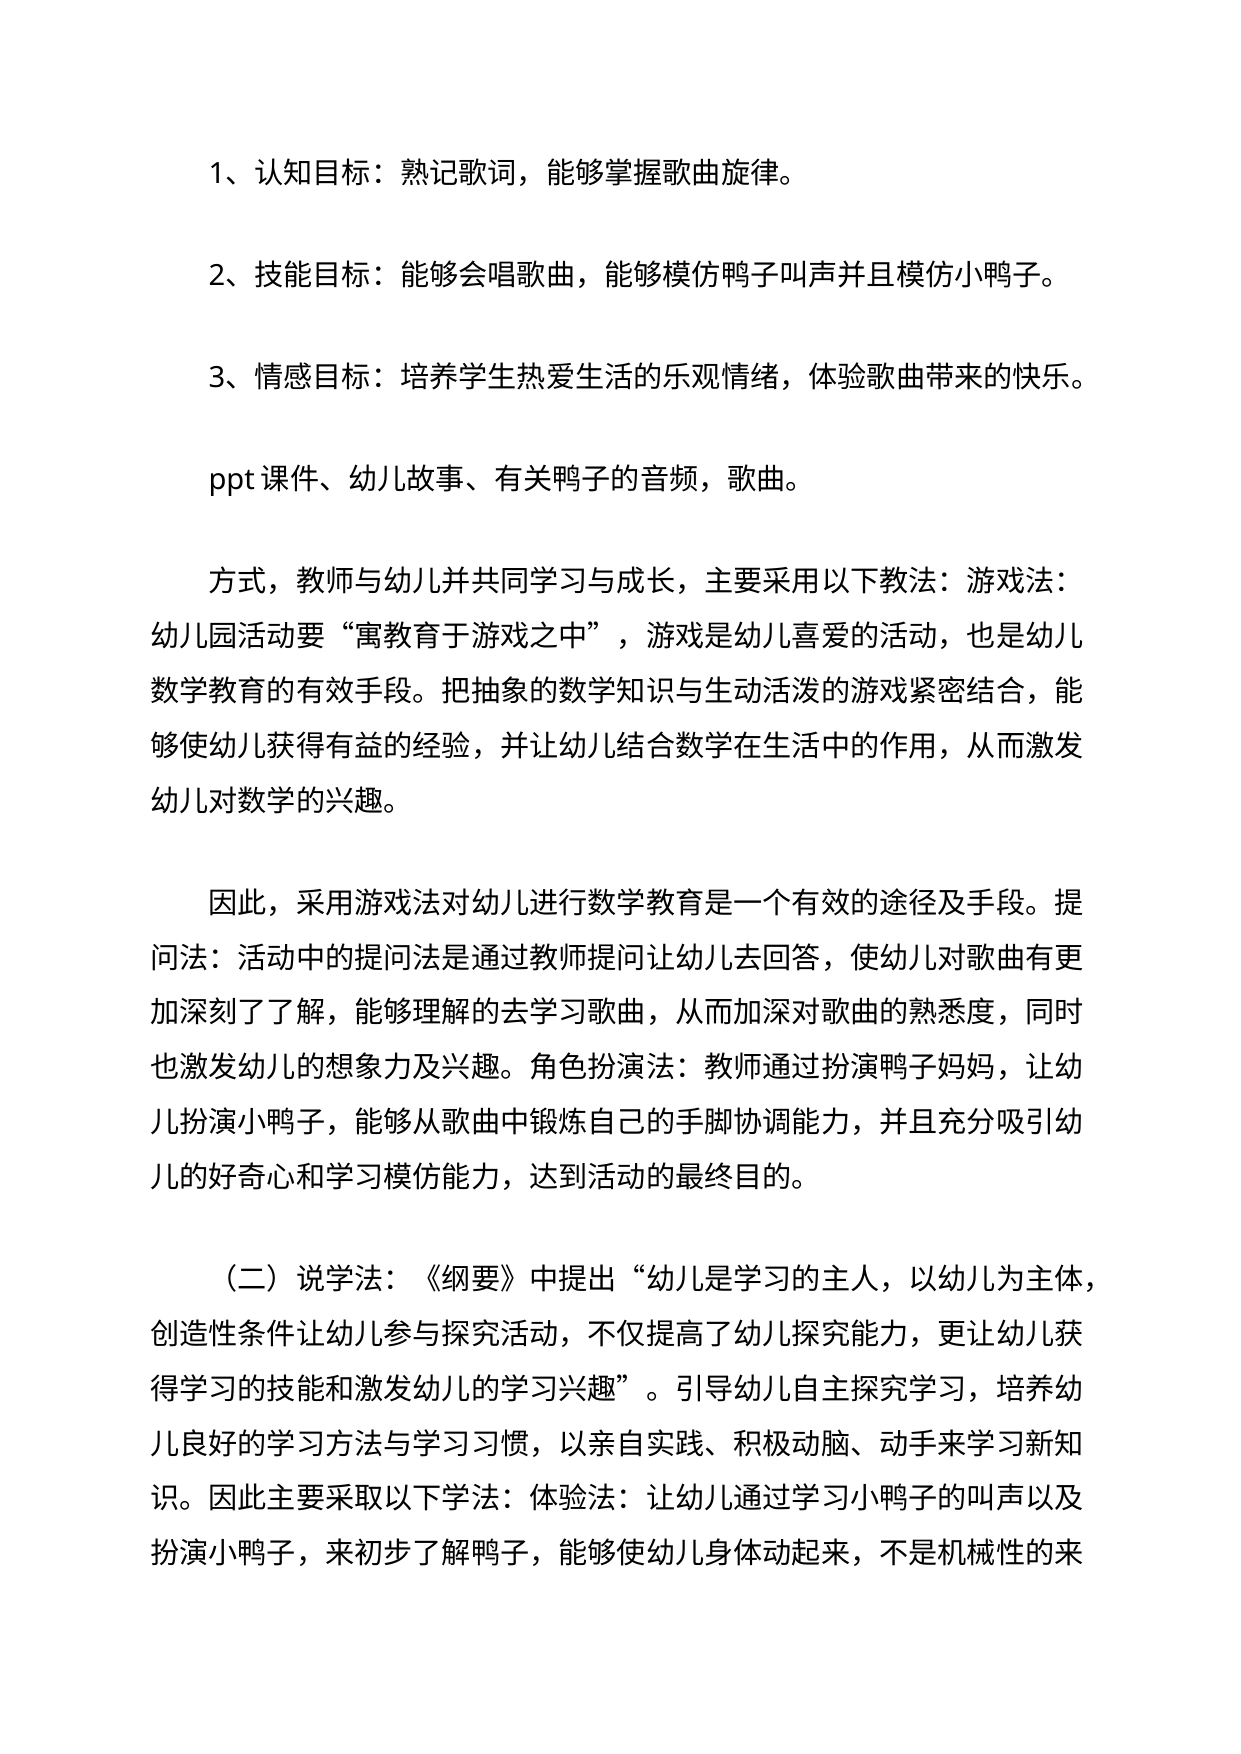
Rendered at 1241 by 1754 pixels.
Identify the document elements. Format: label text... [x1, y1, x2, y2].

text 1、认知目标：熟记歌词，能够掌握歌曲旋律。 [150, 150, 1090, 192]
text 因此，采用游戏法对幼儿进行数学教育是一个有效的途径及手段。提问法：活动中的提问法是通过教师提问让幼儿去回答，使幼儿对歌曲有更加深刻了了解，能够理解的去学习歌曲，从而加深对歌曲的熟悉度，同时也激发幼儿的想象力及兴趣。角色扮演法：教师通过扮演鸭子妈妈，让幼儿扮演小鸭子，能够从歌曲中锻炼自己的手脚协调能力，并且充分吸引幼儿的好奇心和学习模仿能力，达到活动的最终目的。 [150, 879, 1090, 1196]
text 方式，教师与幼儿并共同学习与成长，主要采用以下教法：游戏法：幼儿园活动要“寓教育于游戏之中”，游戏是幼儿喜爱的活动，也是幼儿数学教育的有效手段。把抽象的数学知识与生动活泼的游戏紧密结合，能够使幼儿获得有益的经验，并让幼儿结合数学在生活中的作用，从而激发幼儿对数学的兴趣。 [150, 558, 1090, 820]
text 2、技能目标：能够会唱歌曲，能够模仿鸭子叫声并且模仿小鸭子。 [150, 252, 1090, 294]
text 3、情感目标：培养学生热爱生活的乐观情绪，体验歌曲带来的快乐。 [150, 354, 1090, 396]
text ppt课件、幼儿故事、有关鸭子的音频，歌曲。 [150, 456, 1090, 498]
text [150, 1256, 1090, 1572]
